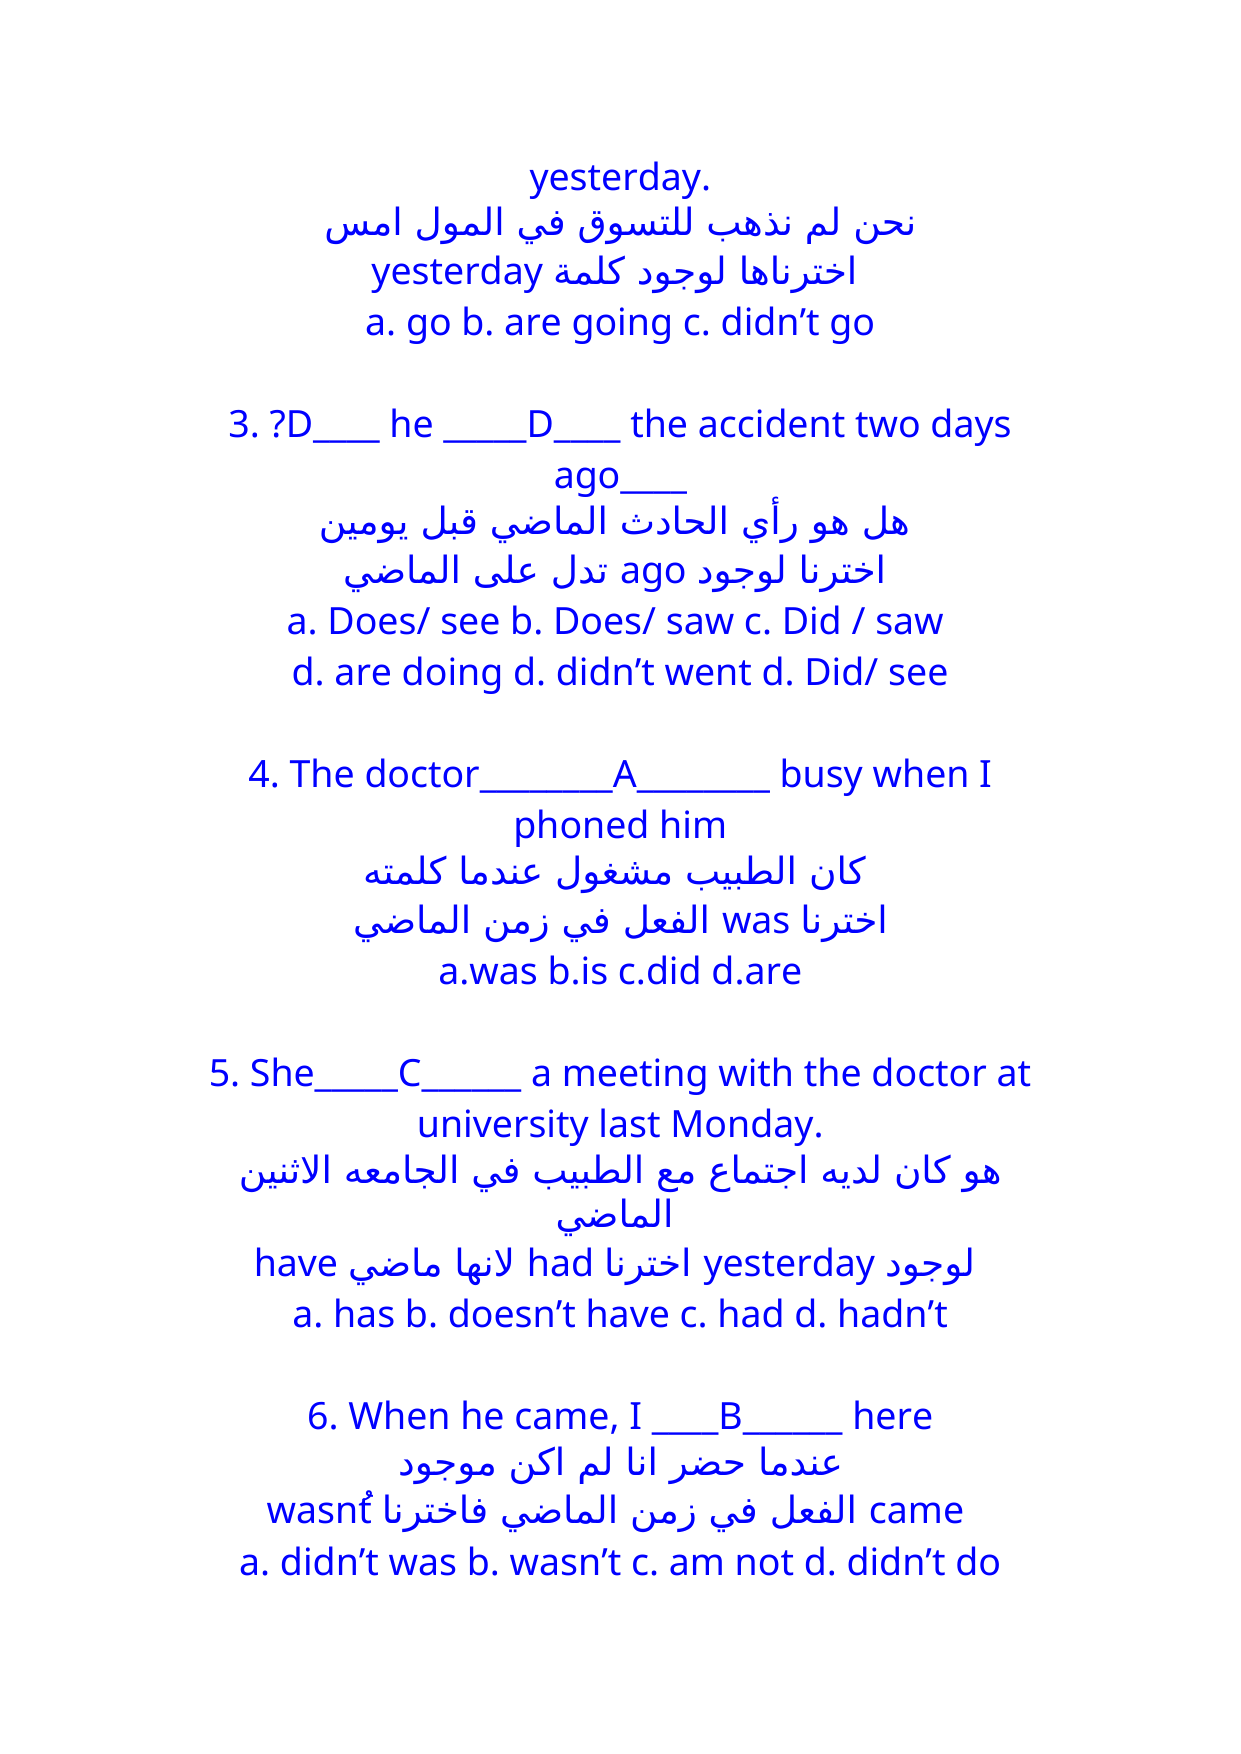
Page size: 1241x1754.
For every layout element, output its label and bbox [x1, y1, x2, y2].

text [187, 150, 1053, 1586]
